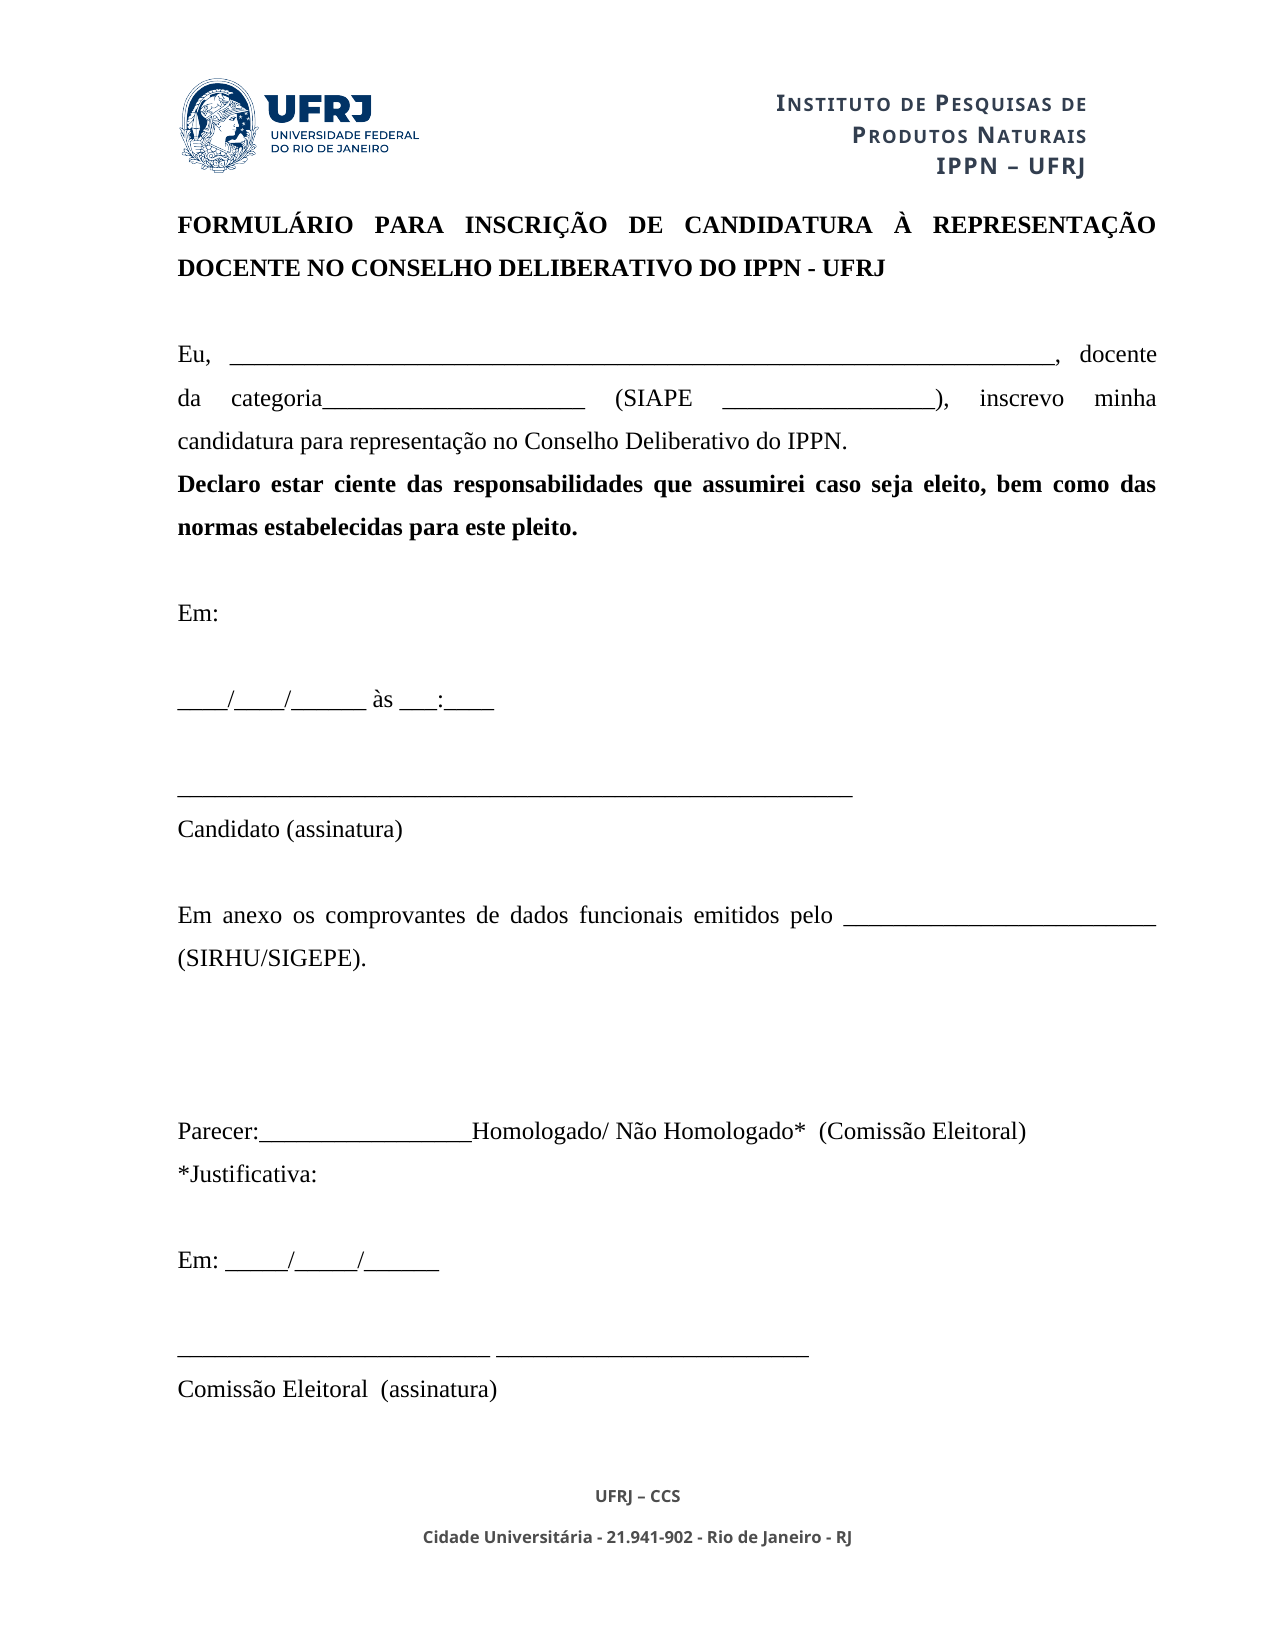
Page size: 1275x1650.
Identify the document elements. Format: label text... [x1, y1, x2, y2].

text ______________________________________________________ [177, 771, 1157, 799]
text _________________________ _________________________ [177, 1331, 1157, 1360]
text Parecer:_________________Homologado/ Não Homologado* (Comissão Eleitoral) [177, 1116, 1157, 1144]
text Em: _____/_____/______ [177, 1245, 1157, 1274]
text ____/____/______ às ___:____ [177, 684, 1157, 713]
picture [170, 74, 431, 177]
text *Justificativa: [177, 1159, 1157, 1188]
text Em: [177, 598, 1157, 627]
text Candidato (assinatura) [177, 814, 1157, 843]
text Em anexo os comprovantes de dados funcionais emitidos pelo _________________________ (SIRHU/SIGEPE). [177, 900, 1157, 972]
text Declaro estar ciente das responsabilidades que assumirei caso seja eleito, bem como das normas estabelecidas para este pleito. [177, 469, 1157, 541]
text Eu, __________________________________________________________________, docente da categoria_____________________ (SIAPE _________________), inscrevo minha candidatura para representação no Conselho Deliberativo do IPPN. [177, 339, 1157, 454]
text FORMULÁRIO PARA INSCRIÇÃO DE CANDIDATURA À REPRESENTAÇÃO DOCENTE NO CONSELHO DELIBERATIVO DO IPPN - UFRJ [177, 210, 1157, 282]
text Comissão Eleitoral (assinatura) [177, 1374, 1157, 1403]
